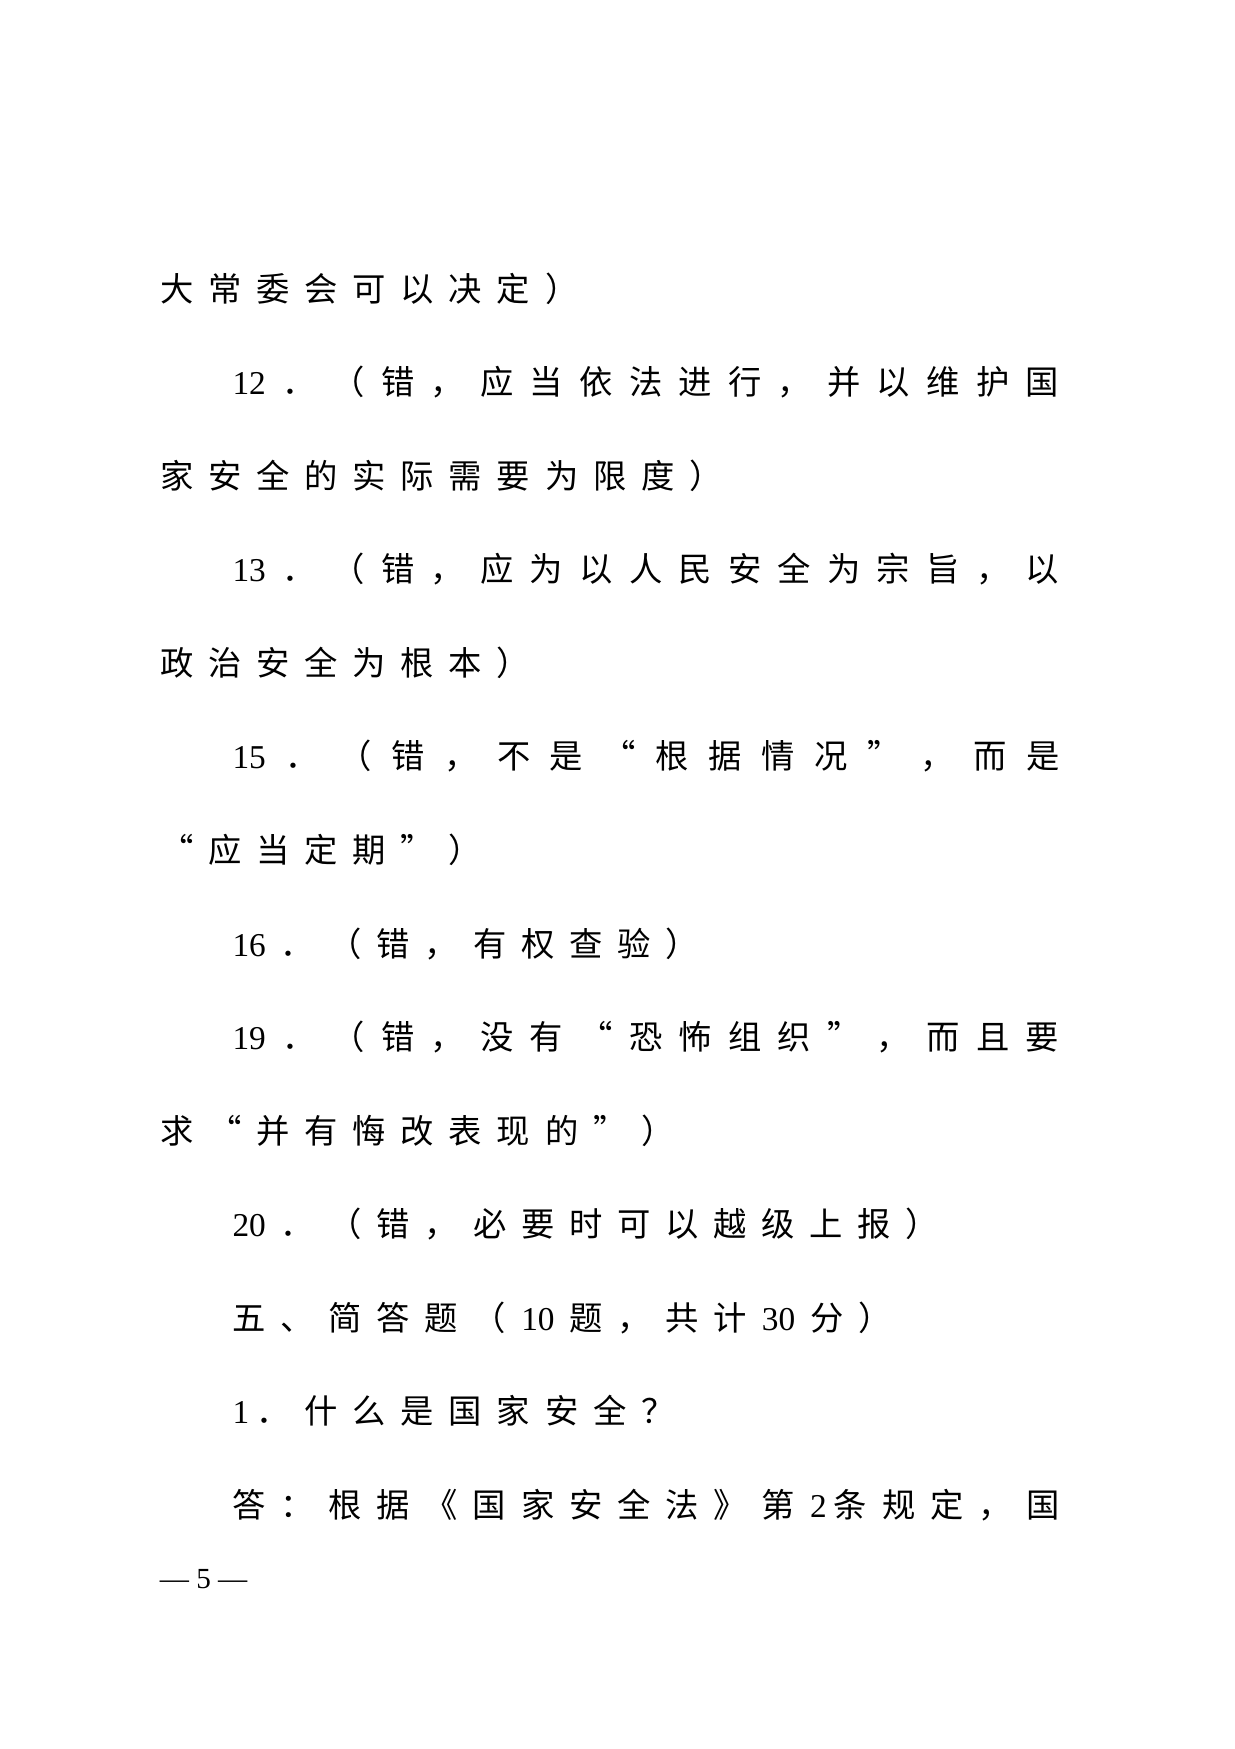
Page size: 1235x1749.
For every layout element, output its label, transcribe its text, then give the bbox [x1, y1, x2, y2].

text 20．（错，必要时可以越级上报） [160, 1175, 1074, 1269]
text 1．什么是国家安全？ [160, 1362, 1074, 1456]
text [160, 240, 1074, 333]
text 五、简答题（10题，共计30分） [160, 1269, 1074, 1362]
text 16．（错，有权查验） [160, 895, 1074, 988]
text 13．（错，应为以人民安全为宗旨，以政治安全为根本） [160, 521, 1074, 708]
text 19．（错，没有“恐怖组织”，而且要求“并有悔改表现的”） [160, 988, 1074, 1175]
text 15．（错，不是“根据情况”，而是“应当定期”） [160, 708, 1074, 895]
text 12．（错，应当依法进行，并以维护国家安全的实际需要为限度） [160, 333, 1074, 521]
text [160, 1456, 1074, 1549]
